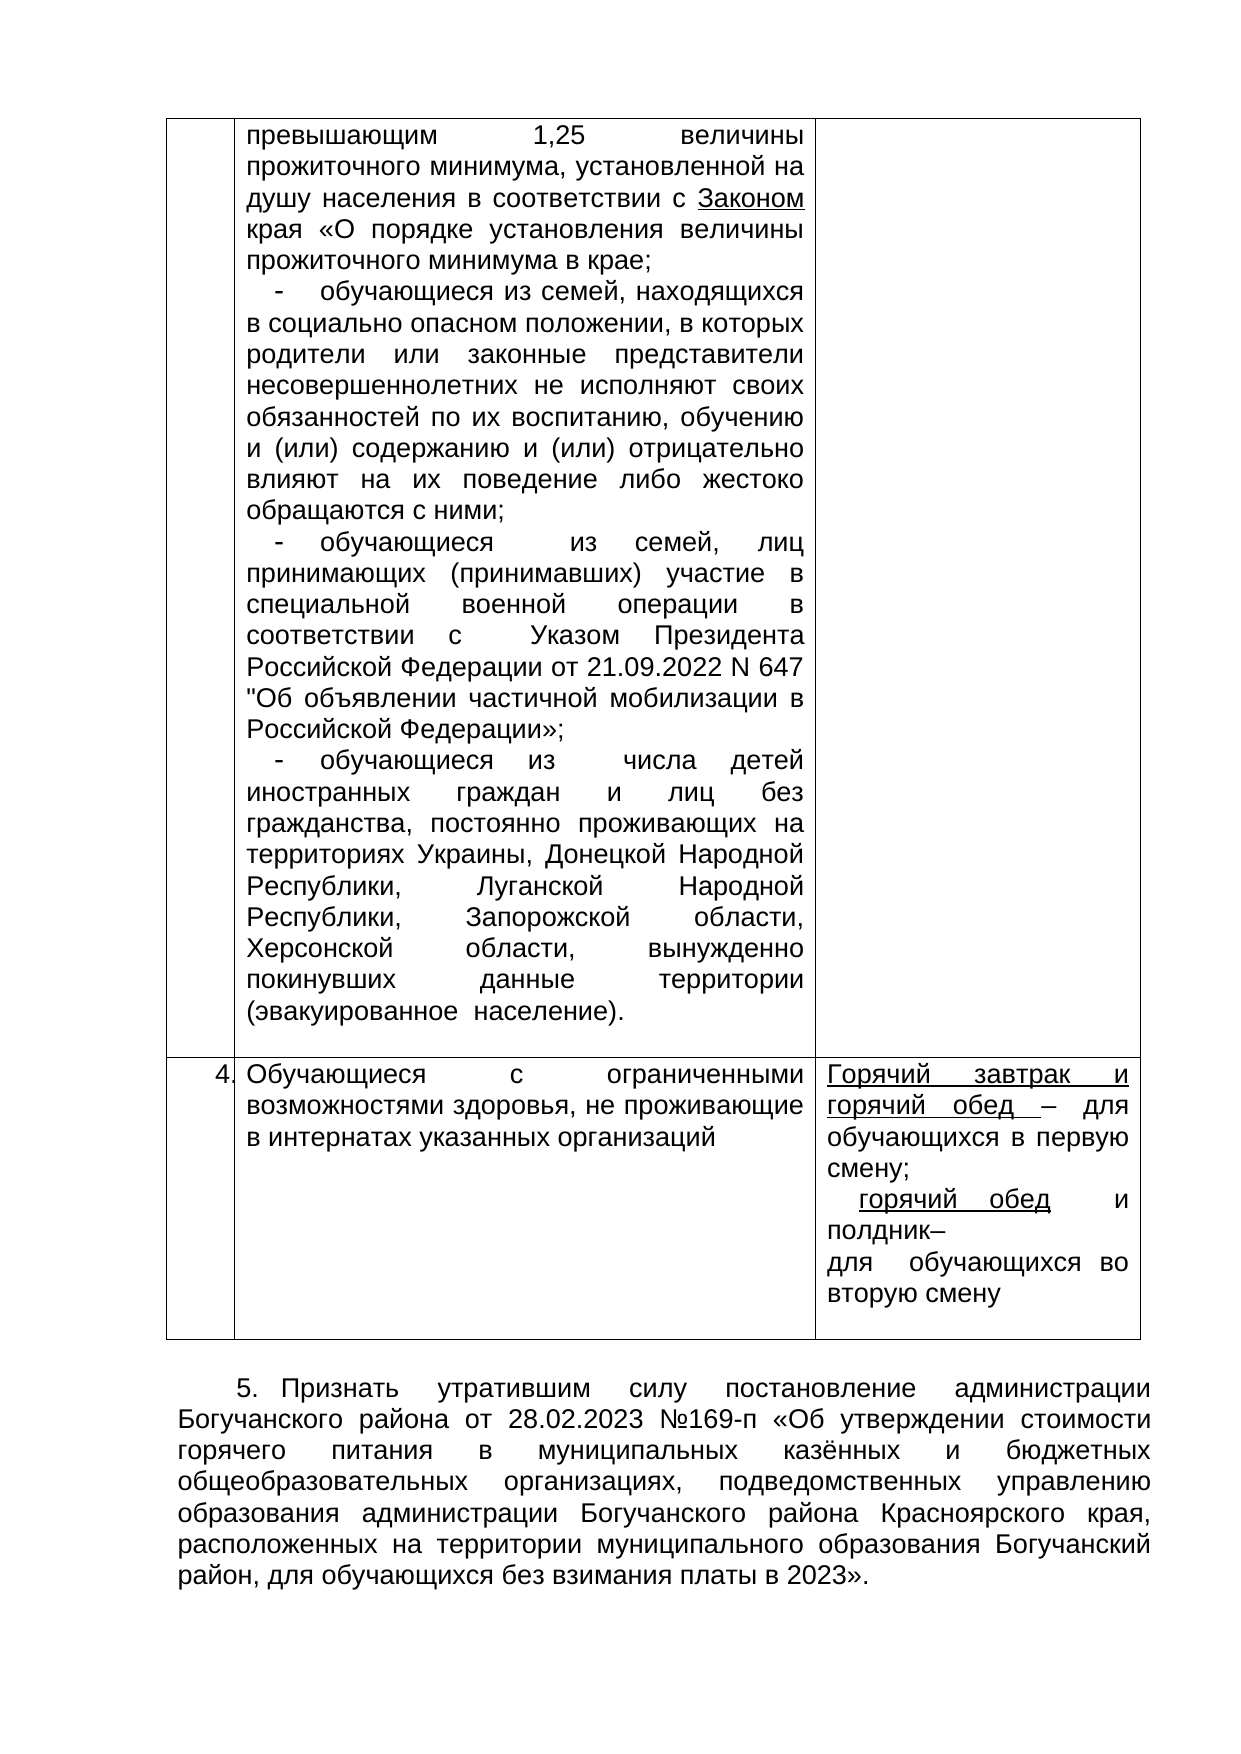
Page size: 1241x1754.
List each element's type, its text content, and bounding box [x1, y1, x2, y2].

table_cell Горячий завтрак и горячий обед – для обучающихся в первую смену; горячий обед и полдник– для обучающихся во вторую смену [816, 1058, 1140, 1339]
table_cell Обучающиеся с ограниченными возможностями здоровья, не проживающие в интернатах указанных организаций [235, 1058, 815, 1339]
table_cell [235, 119, 815, 1057]
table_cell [816, 119, 1140, 1057]
table_cell [167, 119, 234, 1057]
list Признать утратившим силу постановление администрации Богучанского района от 28.02.2023 №169-п «Об утверждении стоимости горячего питания в муниципальных казённых и бюджетных общеобразовательных организациях, подведомственных управлению образования администрации Богучанского района Красноярского края, расположенных на территории муниципального образования Богучанский район, для обучающихся без взимания платы в 2023». [177, 1372, 1152, 1590]
table_cell [167, 1058, 234, 1339]
